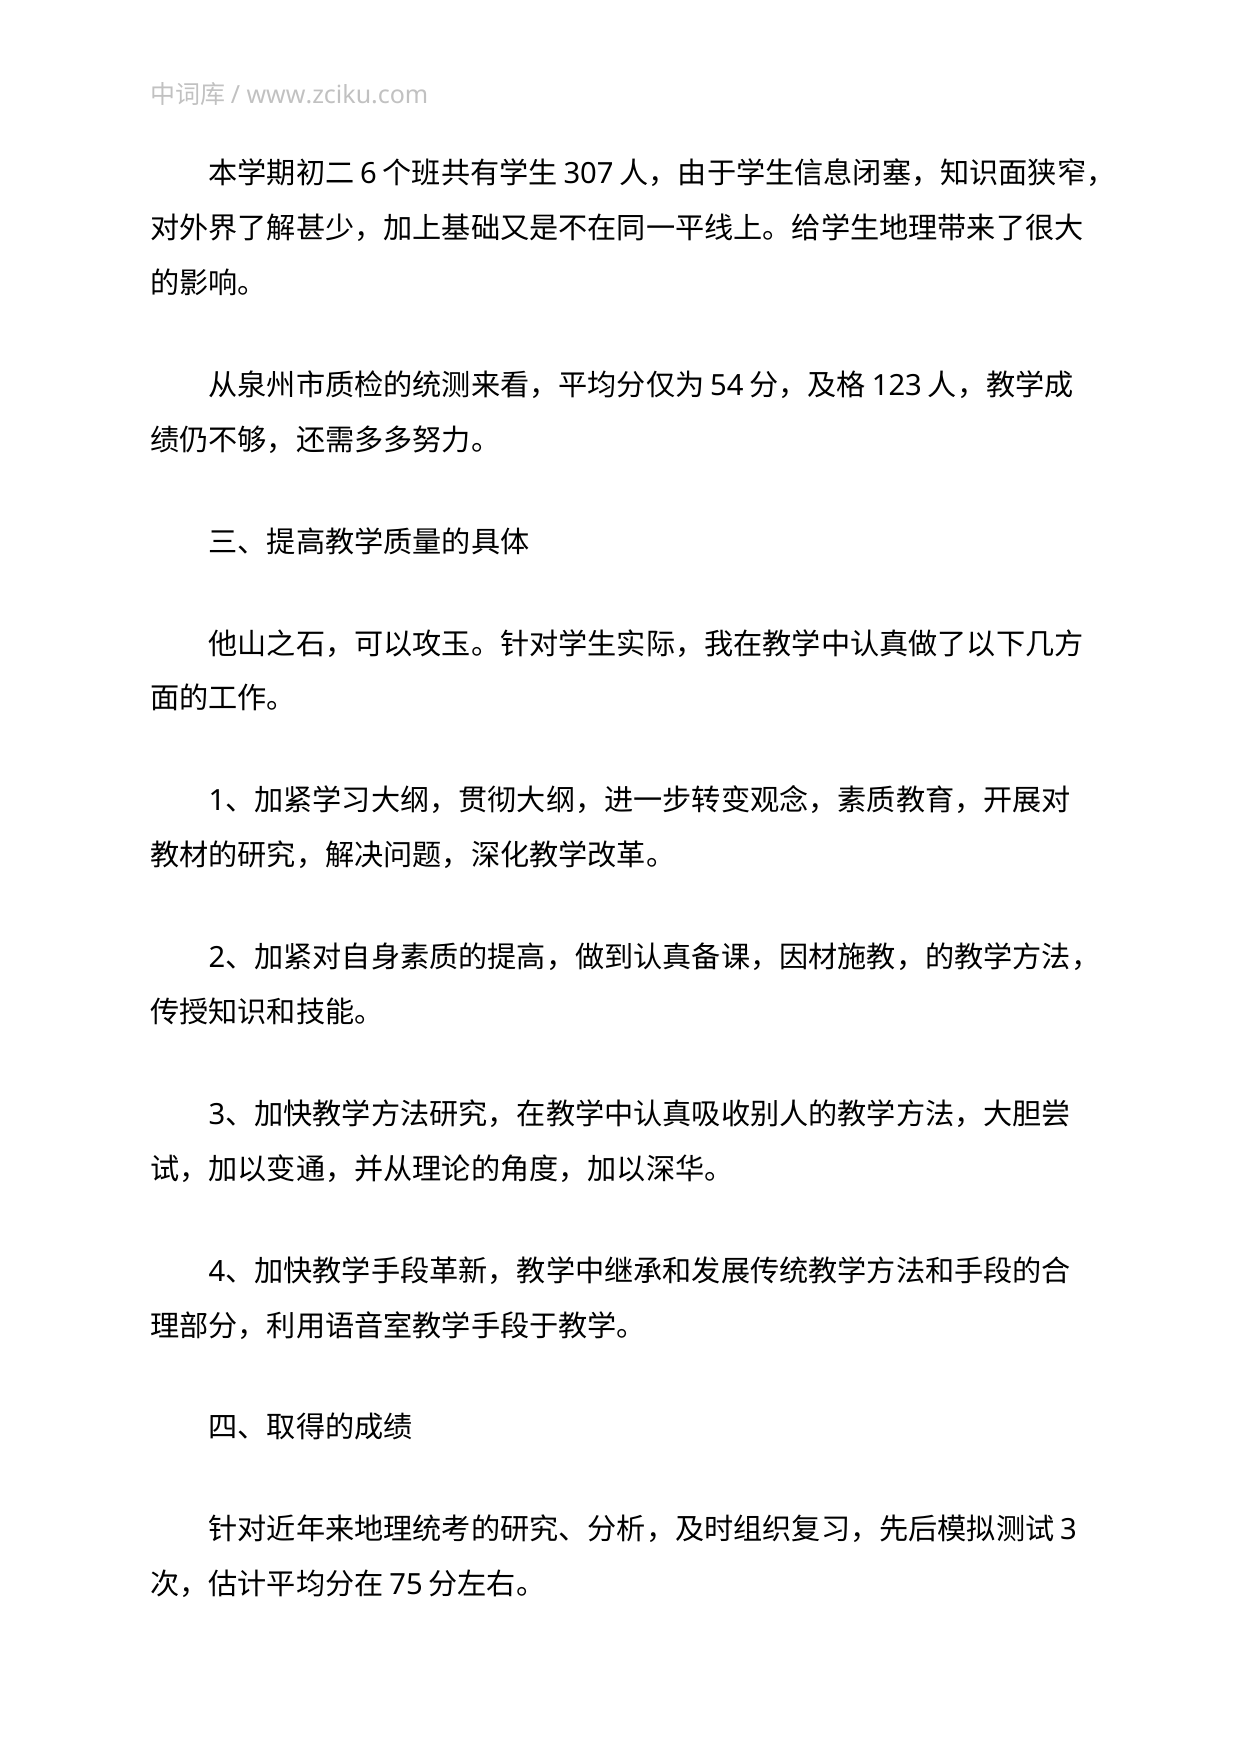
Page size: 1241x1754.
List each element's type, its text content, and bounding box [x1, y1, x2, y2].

text 四、取得的成绩 [150, 1404, 1090, 1446]
text 2、加紧对自身素质的提高，做到认真备课，因材施教，的教学方法，传授知识和技能。 [150, 934, 1090, 1031]
text 他山之石，可以攻玉。针对学生实际，我在教学中认真做了以下几方面的工作。 [150, 620, 1090, 717]
text 三、提高教学质量的具体 [150, 518, 1090, 561]
text 针对近年来地理统考的研究、分析，及时组织复习，先后模拟测试3次，估计平均分在75分左右。 [150, 1506, 1090, 1603]
text 本学期初二6个班共有学生307人，由于学生信息闭塞，知识面狭窄，对外界了解甚少，加上基础又是不在同一平线上。给学生地理带来了很大的影响。 [150, 150, 1090, 302]
text 4、加快教学手段革新，教学中继承和发展传统教学方法和手段的合理部分，利用语音室教学手段于教学。 [150, 1247, 1090, 1344]
text 从泉州市质检的统测来看，平均分仅为54分，及格123人，教学成绩仍不够，还需多多努力。 [150, 362, 1090, 459]
text 1、加紧学习大纲，贯彻大纲，进一步转变观念，素质教育，开展对教材的研究，解决问题，深化教学改革。 [150, 777, 1090, 874]
text 3、加快教学方法研究，在教学中认真吸收别人的教学方法，大胆尝试，加以变通，并从理论的角度，加以深华。 [150, 1090, 1090, 1188]
